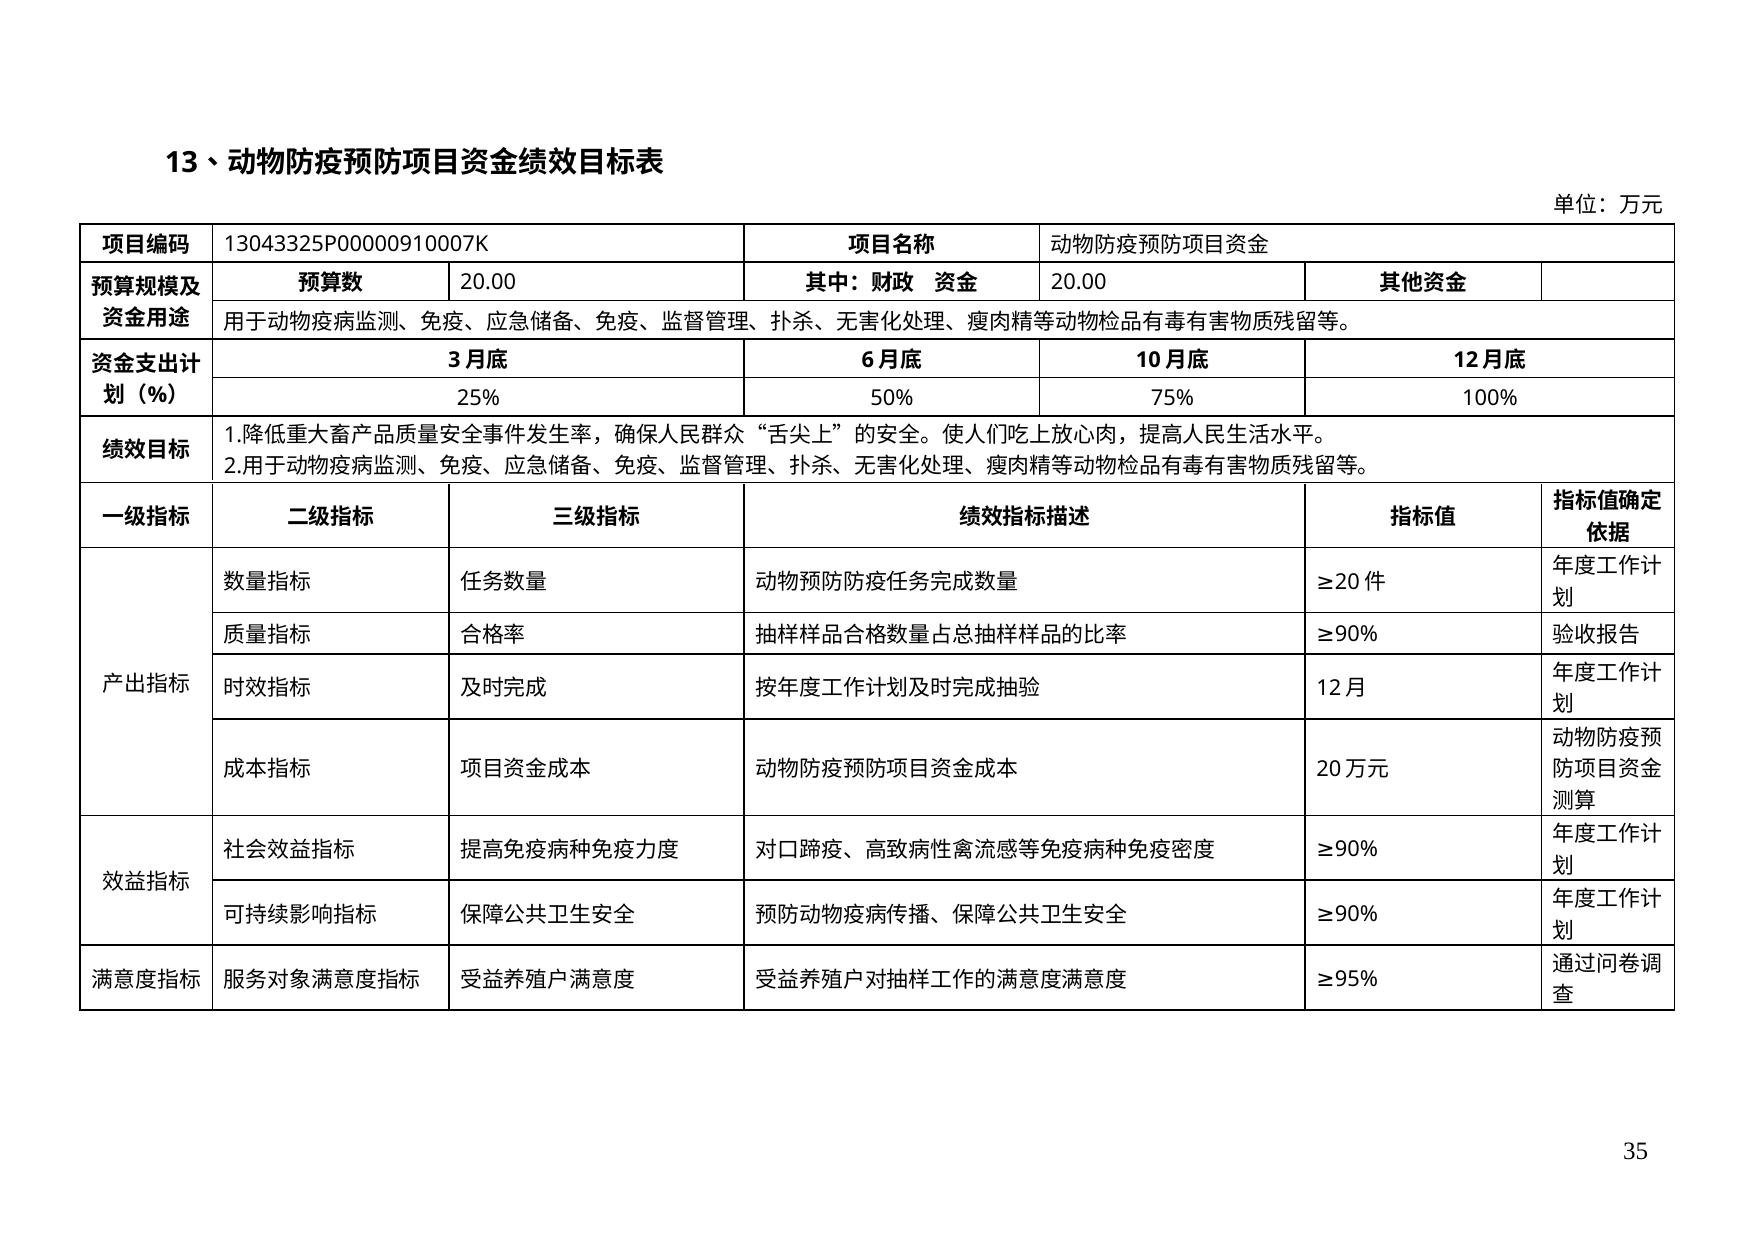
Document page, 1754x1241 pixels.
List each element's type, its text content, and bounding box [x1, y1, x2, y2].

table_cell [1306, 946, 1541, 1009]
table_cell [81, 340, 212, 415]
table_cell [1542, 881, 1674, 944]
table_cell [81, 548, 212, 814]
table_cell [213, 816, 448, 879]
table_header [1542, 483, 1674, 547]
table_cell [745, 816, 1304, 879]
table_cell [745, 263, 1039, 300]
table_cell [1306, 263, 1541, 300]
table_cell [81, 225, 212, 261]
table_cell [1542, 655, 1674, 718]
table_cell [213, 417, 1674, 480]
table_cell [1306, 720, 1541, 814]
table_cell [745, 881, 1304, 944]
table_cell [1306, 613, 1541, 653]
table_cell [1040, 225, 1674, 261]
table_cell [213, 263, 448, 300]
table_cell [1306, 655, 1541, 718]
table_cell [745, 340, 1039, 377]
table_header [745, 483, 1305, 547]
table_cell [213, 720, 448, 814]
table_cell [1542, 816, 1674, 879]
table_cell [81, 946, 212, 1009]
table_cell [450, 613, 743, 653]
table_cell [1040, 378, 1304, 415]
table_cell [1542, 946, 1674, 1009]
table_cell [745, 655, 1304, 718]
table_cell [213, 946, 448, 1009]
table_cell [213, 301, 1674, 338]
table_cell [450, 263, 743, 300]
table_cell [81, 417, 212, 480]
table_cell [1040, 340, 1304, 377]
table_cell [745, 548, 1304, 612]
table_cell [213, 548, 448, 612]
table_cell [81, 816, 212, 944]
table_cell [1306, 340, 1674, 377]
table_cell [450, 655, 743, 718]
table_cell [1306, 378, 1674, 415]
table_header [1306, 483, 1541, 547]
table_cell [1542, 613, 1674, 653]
text 13、动物防疫预防项目资金绩效目标表 [106, 142, 1648, 181]
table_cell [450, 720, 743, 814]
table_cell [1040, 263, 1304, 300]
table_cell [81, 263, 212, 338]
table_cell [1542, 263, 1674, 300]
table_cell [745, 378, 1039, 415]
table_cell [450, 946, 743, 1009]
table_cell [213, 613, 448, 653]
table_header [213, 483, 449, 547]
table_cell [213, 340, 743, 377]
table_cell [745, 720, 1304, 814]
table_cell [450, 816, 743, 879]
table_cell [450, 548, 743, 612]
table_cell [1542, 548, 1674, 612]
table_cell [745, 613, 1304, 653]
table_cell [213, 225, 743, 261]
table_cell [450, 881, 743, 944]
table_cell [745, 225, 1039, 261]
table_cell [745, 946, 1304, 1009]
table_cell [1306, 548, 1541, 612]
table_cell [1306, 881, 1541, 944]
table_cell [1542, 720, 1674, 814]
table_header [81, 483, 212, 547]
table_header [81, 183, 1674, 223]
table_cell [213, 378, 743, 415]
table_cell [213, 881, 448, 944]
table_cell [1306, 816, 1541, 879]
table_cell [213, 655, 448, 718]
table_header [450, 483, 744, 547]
